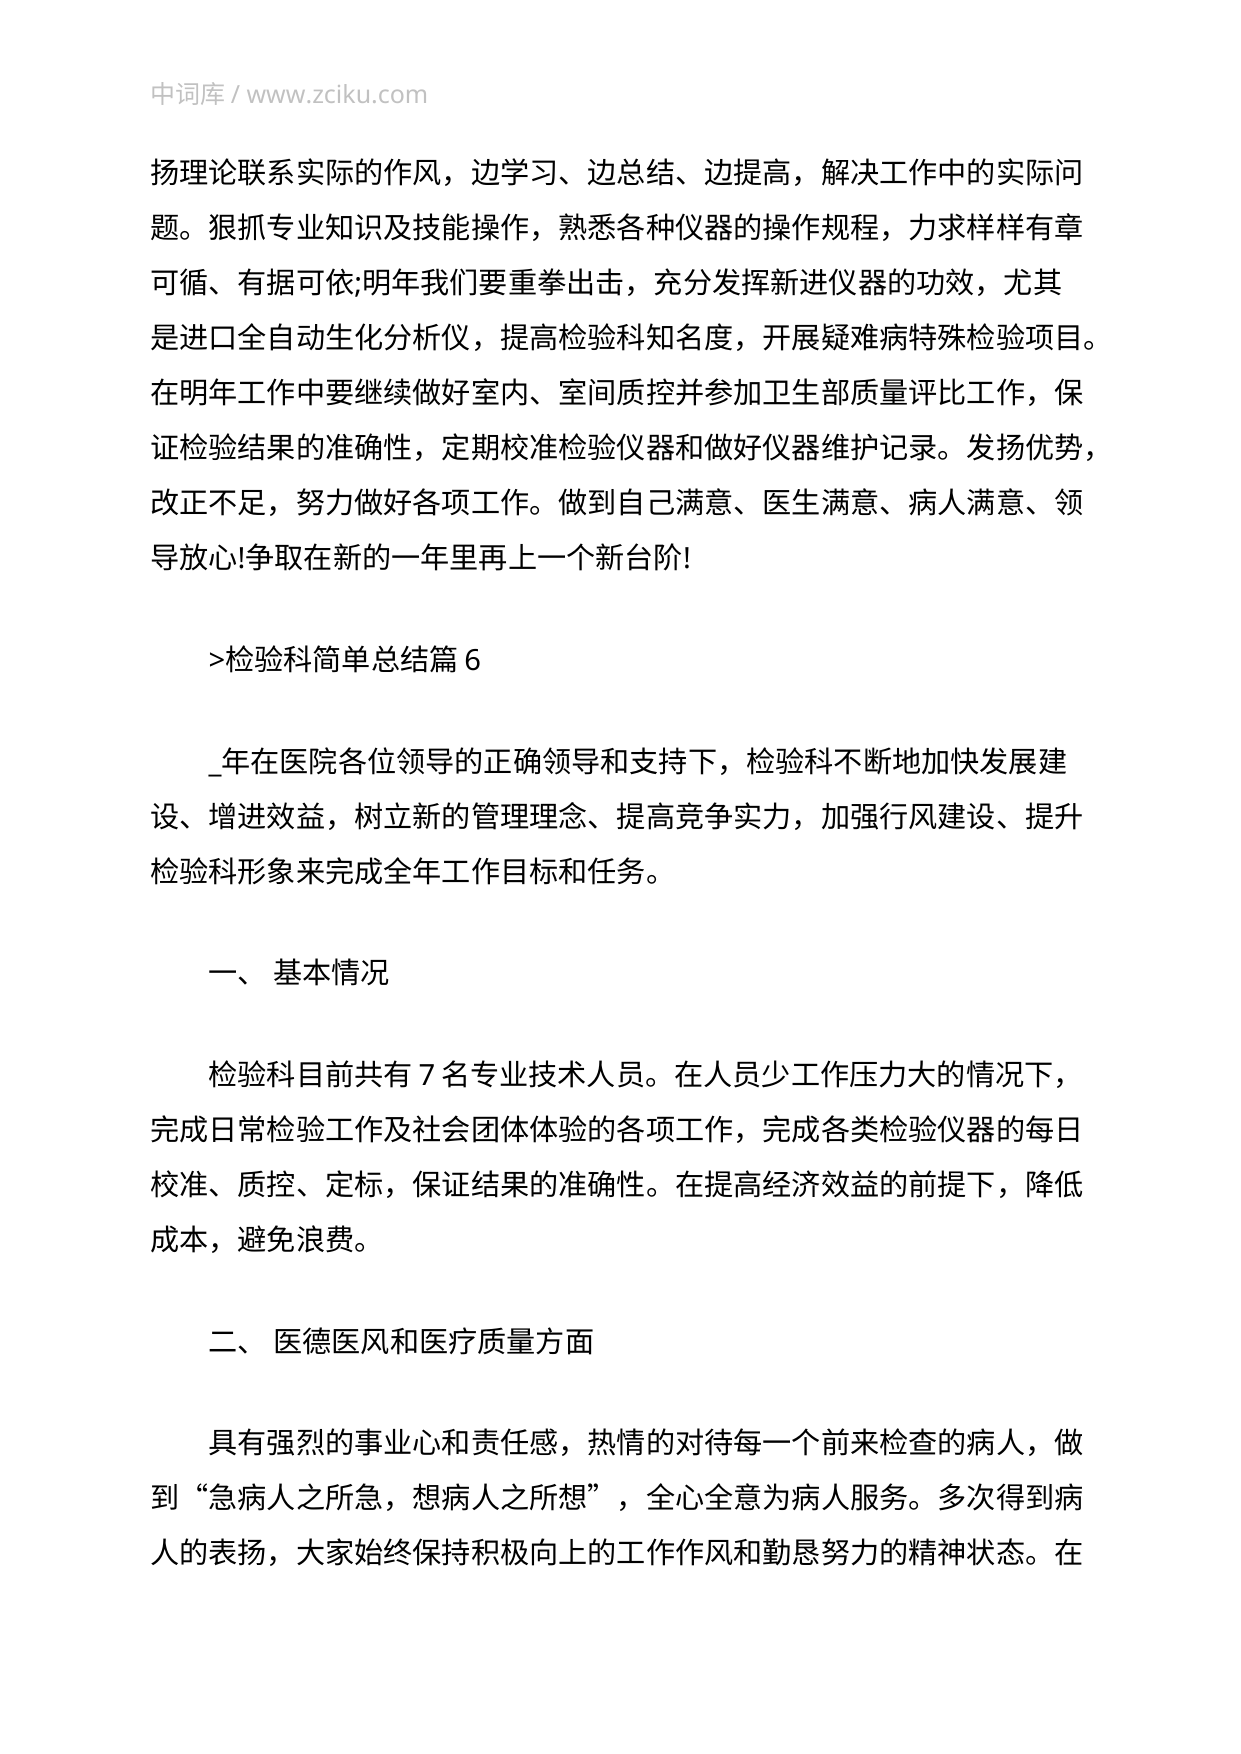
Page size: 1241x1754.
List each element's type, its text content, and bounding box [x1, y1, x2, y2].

text 二、 医德医风和医疗质量方面 [150, 1318, 1090, 1361]
text 一、 基本情况 [150, 950, 1090, 992]
text 检验科目前共有7名专业技术人员。在人员少工作压力大的情况下，完成日常检验工作及社会团体体验的各项工作，完成各类检验仪器的每日校准、质控、定标，保证结果的准确性。在提高经济效益的前提下，降低成本，避免浪费。 [150, 1052, 1090, 1259]
text _年在医院各位领导的正确领导和支持下，检验科不断地加快发展建设、增进效益，树立新的管理理念、提高竞争实力，加强行风建设、提升检验科形象来完成全年工作目标和任务。 [150, 738, 1090, 891]
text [150, 1420, 1090, 1572]
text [150, 150, 1090, 577]
text >检验科简单总结篇6 [150, 636, 1090, 679]
